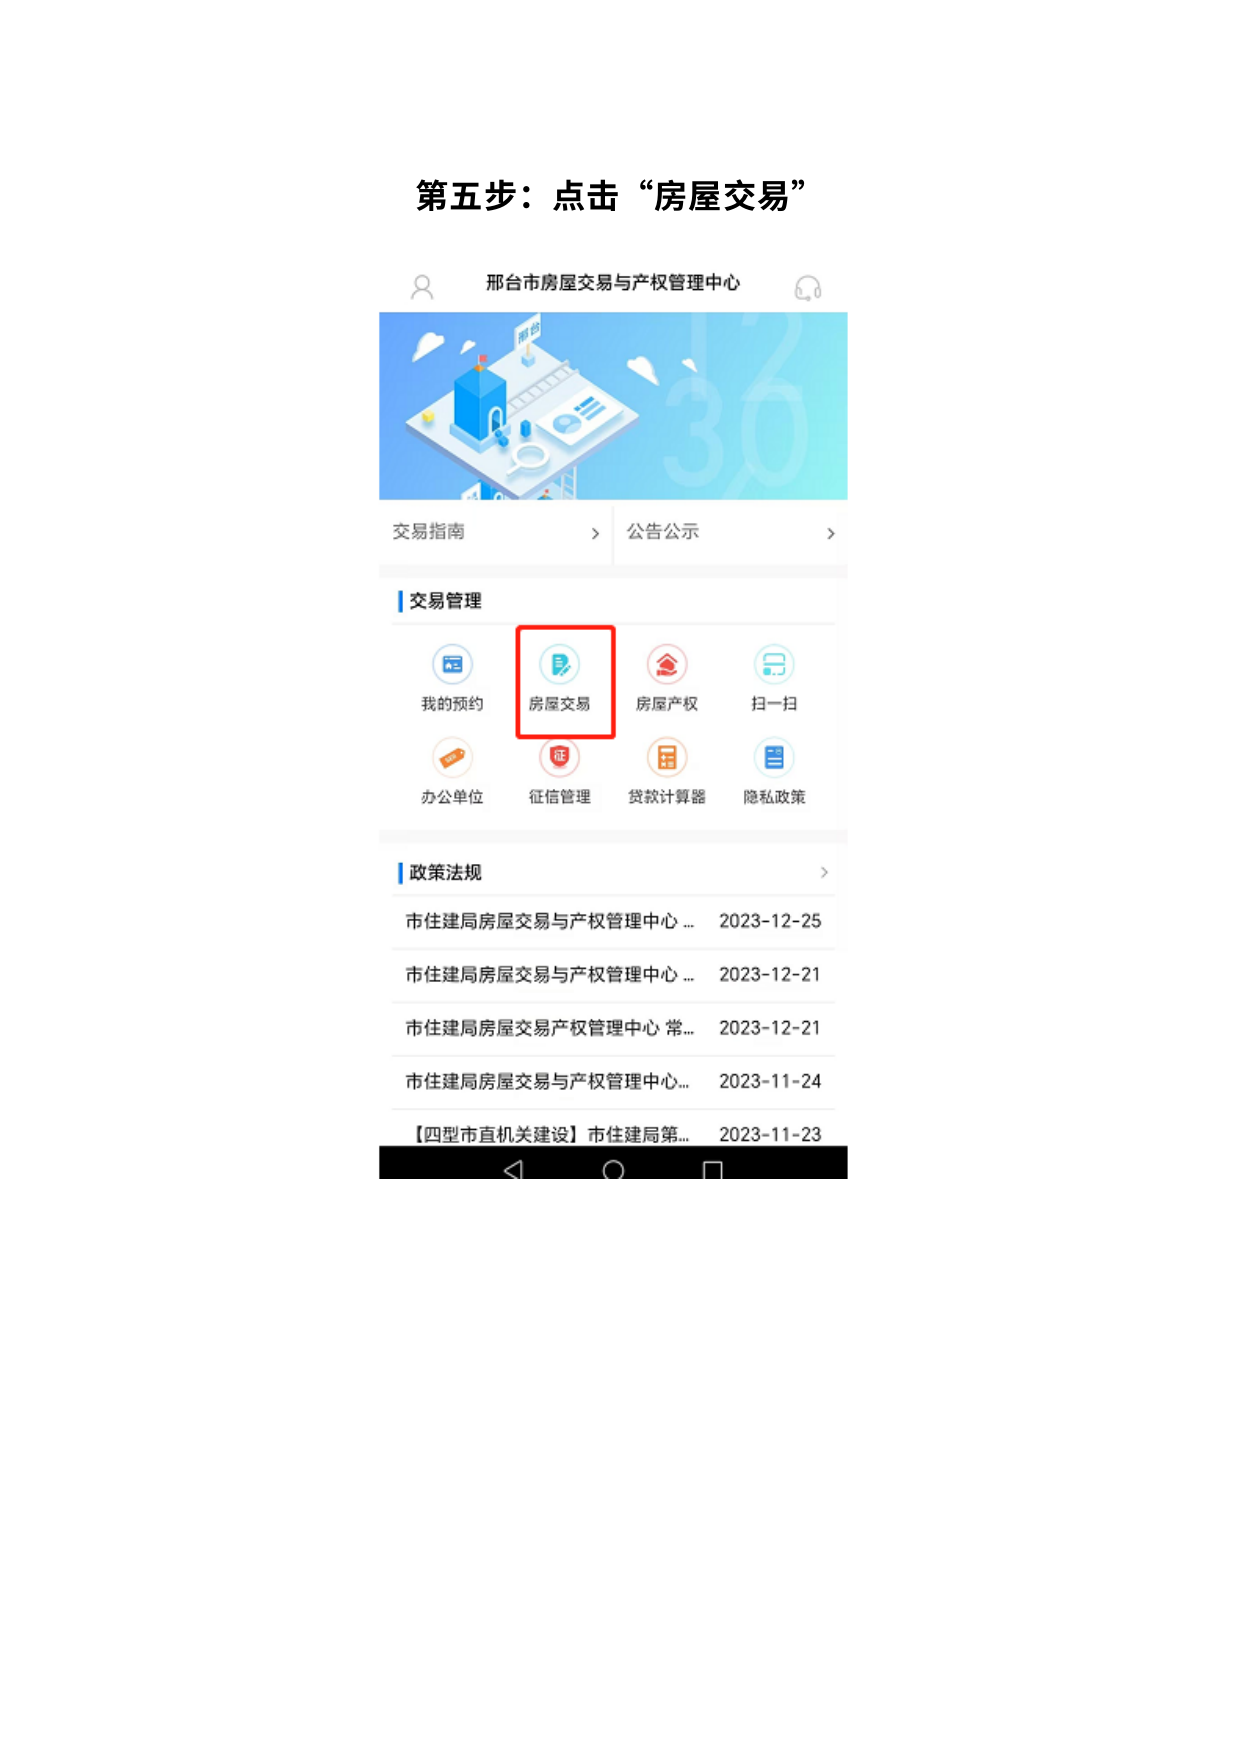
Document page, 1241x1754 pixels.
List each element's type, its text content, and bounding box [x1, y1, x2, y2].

text 第五步：点击“房屋交易” [187, 162, 1053, 227]
picture [367, 264, 873, 1179]
